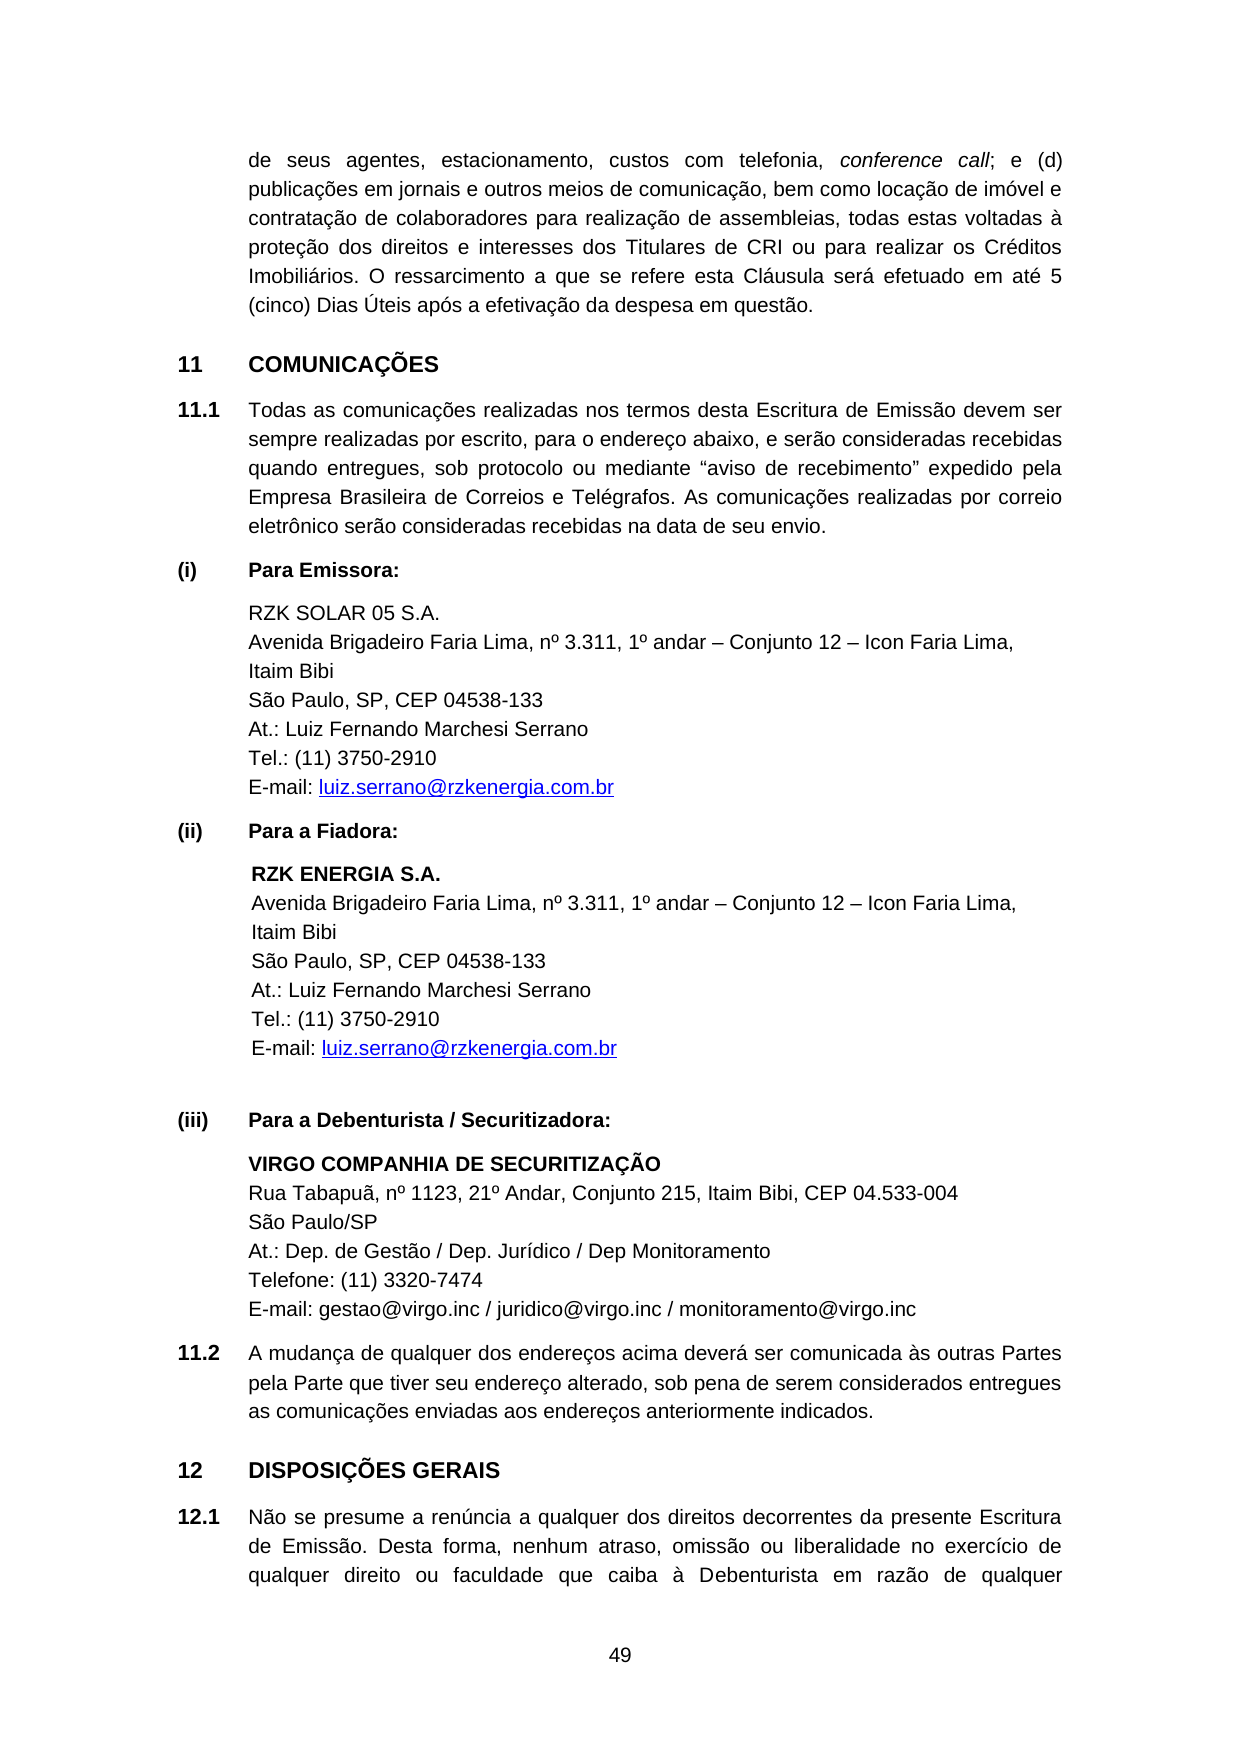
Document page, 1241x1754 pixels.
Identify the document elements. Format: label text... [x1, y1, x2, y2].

list RZK ENERGIA S.A. Avenida Brigadeiro Faria Lima, nº 3.311, 1º andar – Conjunto 12 – Icon Faria Lima, Itaim Bibi São Paulo, SP, CEP 04538-133 At.: Luiz Fernando Marchesi Serrano Tel.: (11) 3750-2910 E-mail: luiz.serrano@rzkenergia.com.br [251, 862, 1063, 1060]
text Para Emissora: [177, 558, 1063, 582]
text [177, 1504, 1063, 1587]
text Para a Debenturista / Securitizadora: [177, 1108, 1063, 1132]
text RZK SOLAR 05 S.A. Avenida Brigadeiro Faria Lima, nº 3.311, 1º andar – Conjunto 12 – Icon Faria Lima, Itaim Bibi São Paulo, SP, CEP 04538-133 At.: Luiz Fernando Marchesi Serrano Tel.: (11) 3750-2910 E-mail: luiz.serrano@rzkenergia.com.br [248, 601, 1063, 799]
text Todas as comunicações realizadas nos termos desta Escritura de Emissão devem ser sempre realizadas por escrito, para o endereço abaixo, e serão consideradas recebidas quando entregues, sob protocolo ou mediante “aviso de recebimento” expedido pela Empresa Brasileira de Correios e Telégrafos. As comunicações realizadas por correio eletrônico serão consideradas recebidas na data de seu envio. [177, 397, 1063, 538]
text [177, 148, 1063, 316]
text Para a Fiadora: [177, 818, 1063, 842]
list VIRGO COMPANHIA DE SECURITIZAÇÃO Rua Tabapuã, nº 1123, 21º Andar, Conjunto 215, Itaim Bibi, CEP 04.533-004 São Paulo/SP At.: Dep. de Gestão / Dep. Jurídico / Dep Monitoramento Telefone: (11) 3320-7474 E-mail: gestao@virgo.inc / juridico@virgo.inc / monitoramento@virgo.inc [248, 1152, 1063, 1321]
text Comunicações [177, 351, 1063, 377]
text A mudança de qualquer dos endereços acima deverá ser comunicada às outras Partes pela Parte que tiver seu endereço alterado, sob pena de serem considerados entregues as comunicações enviadas aos endereços anteriormente indicados. [177, 1340, 1063, 1423]
text DISPOSIÇÕES GERAIS [177, 1457, 1063, 1484]
